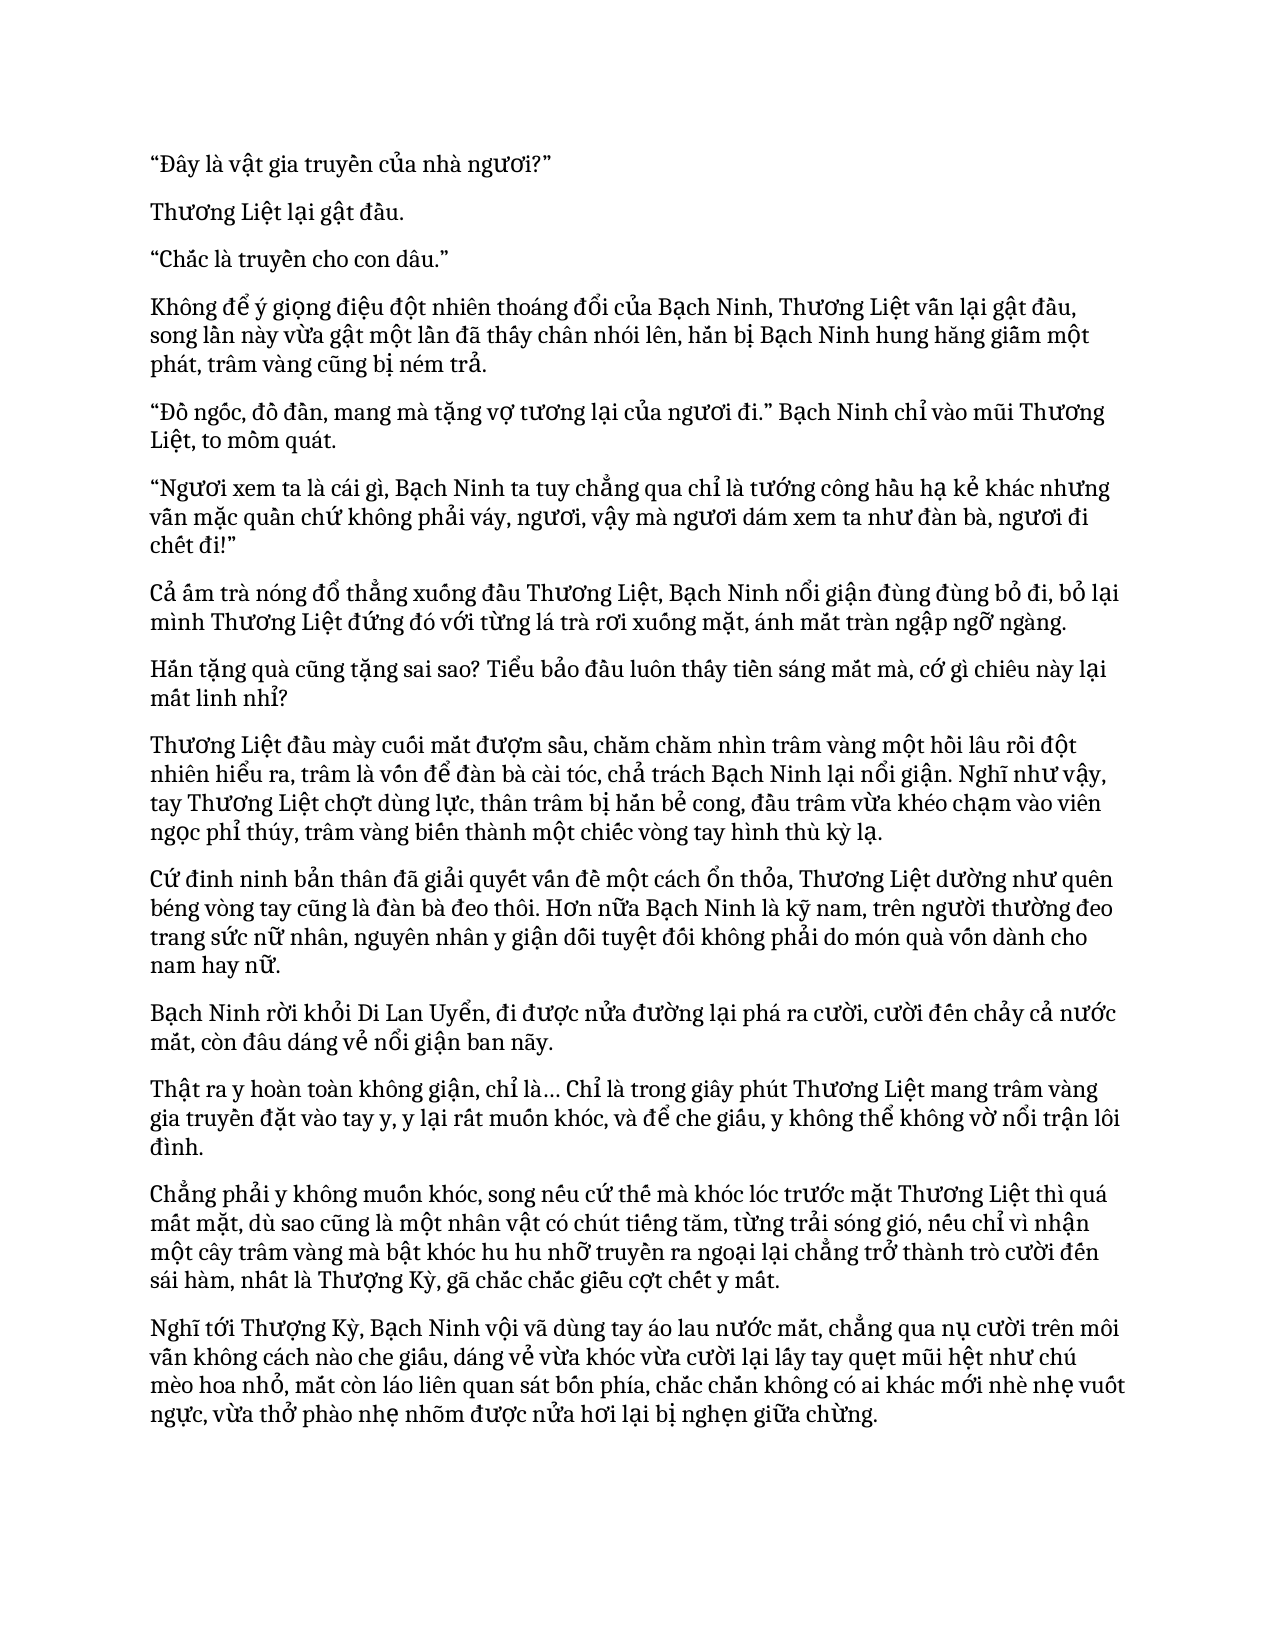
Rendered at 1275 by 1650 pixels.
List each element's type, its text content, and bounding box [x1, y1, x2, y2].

text Hắn tặng quà cũng tặng sai sao? Tiểu bảo đầu luôn thấy tiền sáng mắt mà, cớ gì chiêu này lại mất linh nhỉ? [150, 655, 1125, 712]
text “Ngươi xem ta là cái gì, Bạch Ninh ta tuy chẳng qua chỉ là tướng công hầu hạ kẻ khác nhưng vẫn mặc quần chứ không phải váy, ngươi, vậy mà ngươi dám xem ta như đàn bà, ngươi đi chết đi!” [150, 474, 1125, 560]
text Cả ấm trà nóng đổ thẳng xuống đầu Thương Liệt, Bạch Ninh nổi giận đùng đùng bỏ đi, bỏ lại mình Thương Liệt đứng đó với từng lá trà rơi xuống mặt, ánh mắt tràn ngập ngỡ ngàng. [150, 579, 1125, 636]
text Thật ra y hoàn toàn không giận, chỉ là… Chỉ là trong giây phút Thương Liệt mang trâm vàng gia truyền đặt vào tay y, y lại rất muốn khóc, và để che giấu, y không thể không vờ nổi trận lôi đình. [150, 1075, 1125, 1161]
text Không để ý giọng điệu đột nhiên thoáng đổi của Bạch Ninh, Thương Liệt vẫn lại gật đầu, song lần này vừa gật một lần đã thấy chân nhói lên, hắn bị Bạch Ninh hung hăng giẫm một phát, trâm vàng cũng bị ném trả. [150, 292, 1125, 379]
text “Đồ ngốc, đồ đần, mang mà tặng vợ tương lại của ngươi đi.” Bạch Ninh chỉ vào mũi Thương Liệt, to mồm quát. [150, 397, 1125, 455]
text Thương Liệt lại gật đầu. [150, 197, 1125, 226]
text “Chắc là truyền cho con dâu.” [150, 245, 1125, 274]
text Nghĩ tới Thượng Kỳ, Bạch Ninh vội vã dùng tay áo lau nước mắt, chẳng qua nụ cười trên môi vẫn không cách nào che giấu, dáng vẻ vừa khóc vừa cười lại lấy tay quẹt mũi hệt như chú mèo hoa nhỏ, mắt còn láo liên quan sát bốn phía, chắc chắn không có ai khác mới nhè nhẹ vuốt ngực, vừa thở phào nhẹ nhõm được nửa hơi lại bị nghẹn giữa chừng. [150, 1314, 1125, 1429]
text Bạch Ninh rời khỏi Di Lan Uyển, đi được nửa đường lại phá ra cười, cười đến chảy cả nước mắt, còn đâu dáng vẻ nổi giận ban nãy. [150, 999, 1125, 1056]
text Thương Liệt đầu mày cuối mắt đượm sầu, chằm chằm nhìn trâm vàng một hồi lâu rồi đột nhiên hiểu ra, trâm là vốn để đàn bà cài tóc, chả trách Bạch Ninh lại nổi giận. Nghĩ như vậy, tay Thương Liệt chợt dùng lực, thân trâm bị hắn bẻ cong, đầu trâm vừa khéo chạm vào viên ngọc phỉ thúy, trâm vàng biến thành một chiếc vòng tay hình thù kỳ lạ. [150, 731, 1125, 846]
text Chẳng phải y không muốn khóc, song nếu cứ thế mà khóc lóc trước mặt Thương Liệt thì quá mất mặt, dù sao cũng là một nhân vật có chút tiếng tăm, từng trải sóng gió, nếu chỉ vì nhận một cây trâm vàng mà bật khóc hu hu nhỡ truyền ra ngoại lại chẳng trở thành trò cười đến sái hàm, nhất là Thượng Kỳ, gã chắc chắc giễu cợt chết y mất. [150, 1180, 1125, 1295]
text Cứ đinh ninh bản thân đã giải quyết vấn đề một cách ổn thỏa, Thương Liệt dường như quên béng vòng tay cũng là đàn bà đeo thôi. Hơn nữa Bạch Ninh là kỹ nam, trên người thường đeo trang sức nữ nhân, nguyên nhân y giận dỗi tuyệt đối không phải do món quà vốn dành cho nam hay nữ. [150, 865, 1125, 980]
text “Đây là vật gia truyền của nhà ngươi?” [150, 150, 1125, 179]
